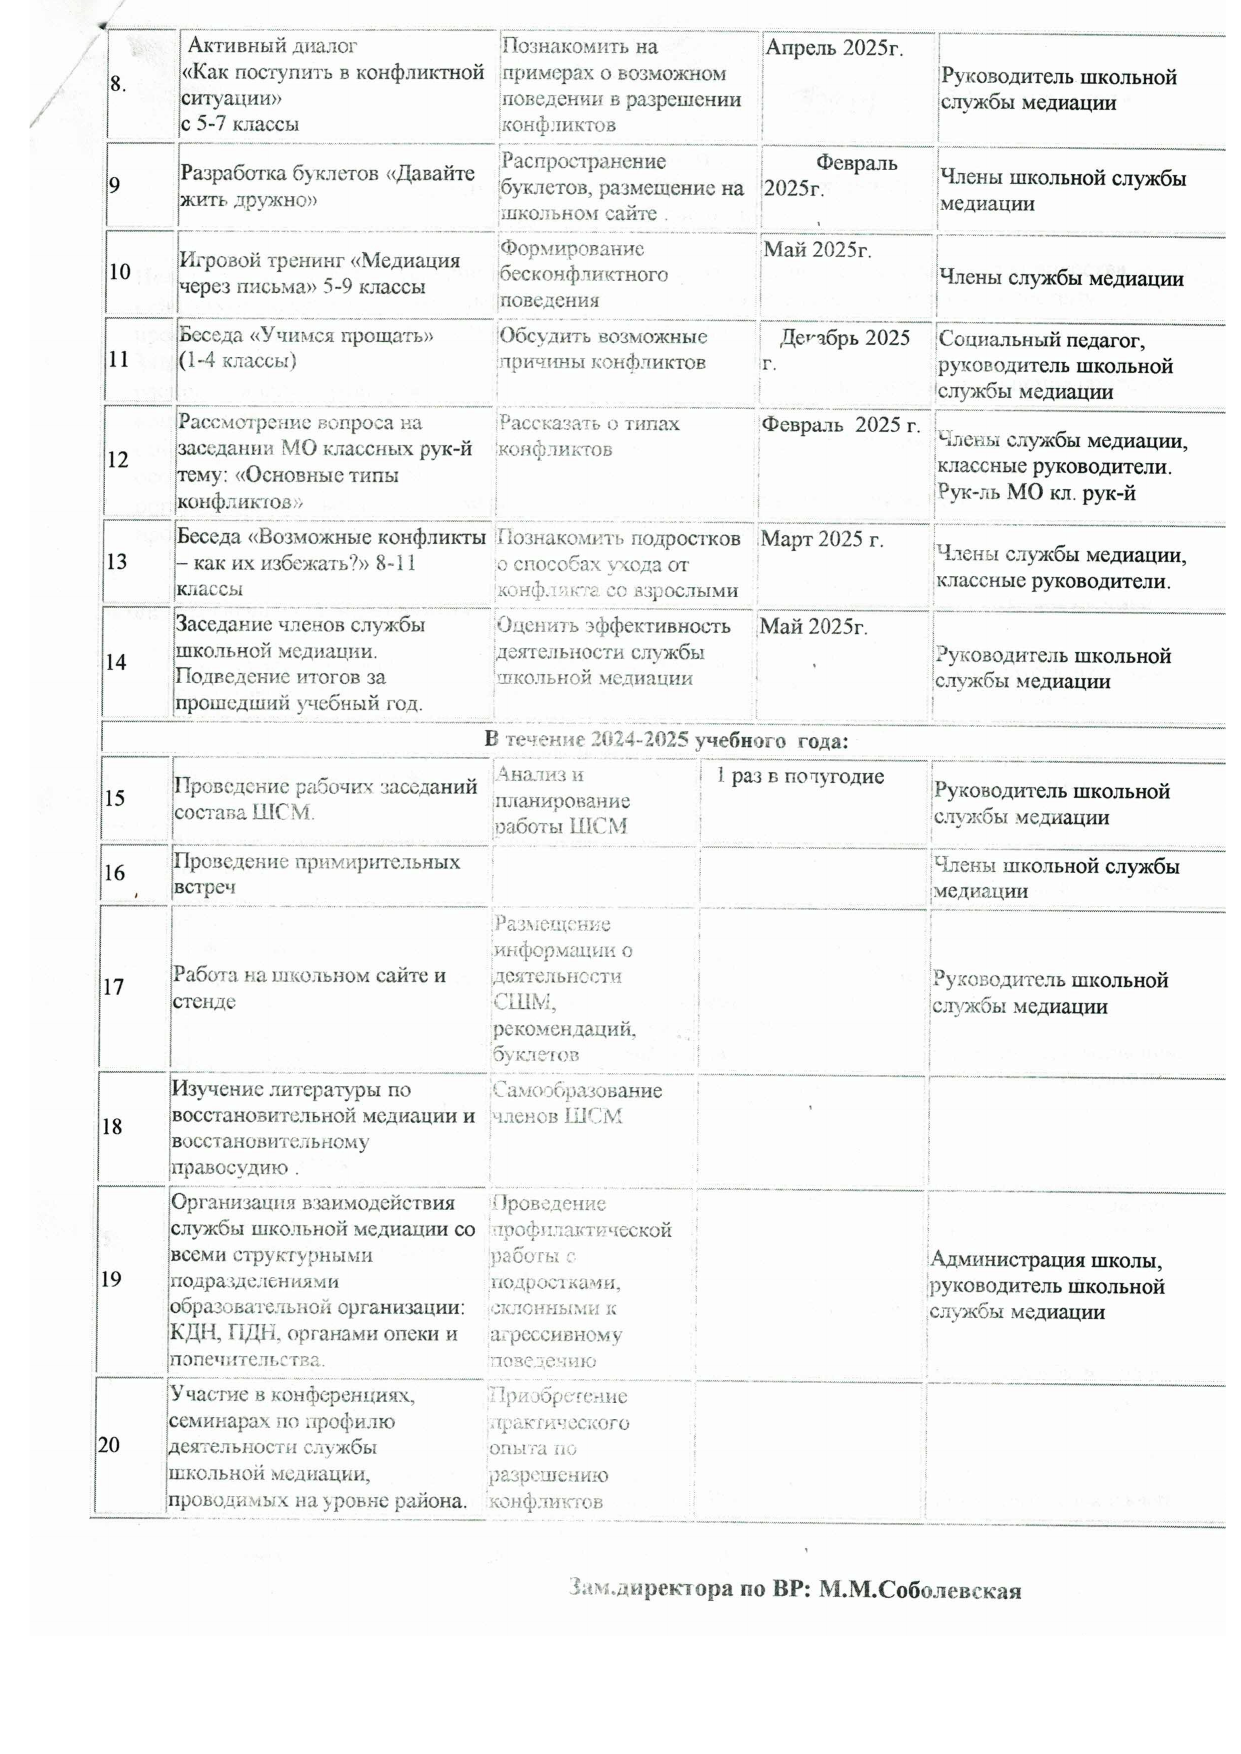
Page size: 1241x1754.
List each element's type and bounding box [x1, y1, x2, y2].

picture [29, 0, 1226, 1636]
